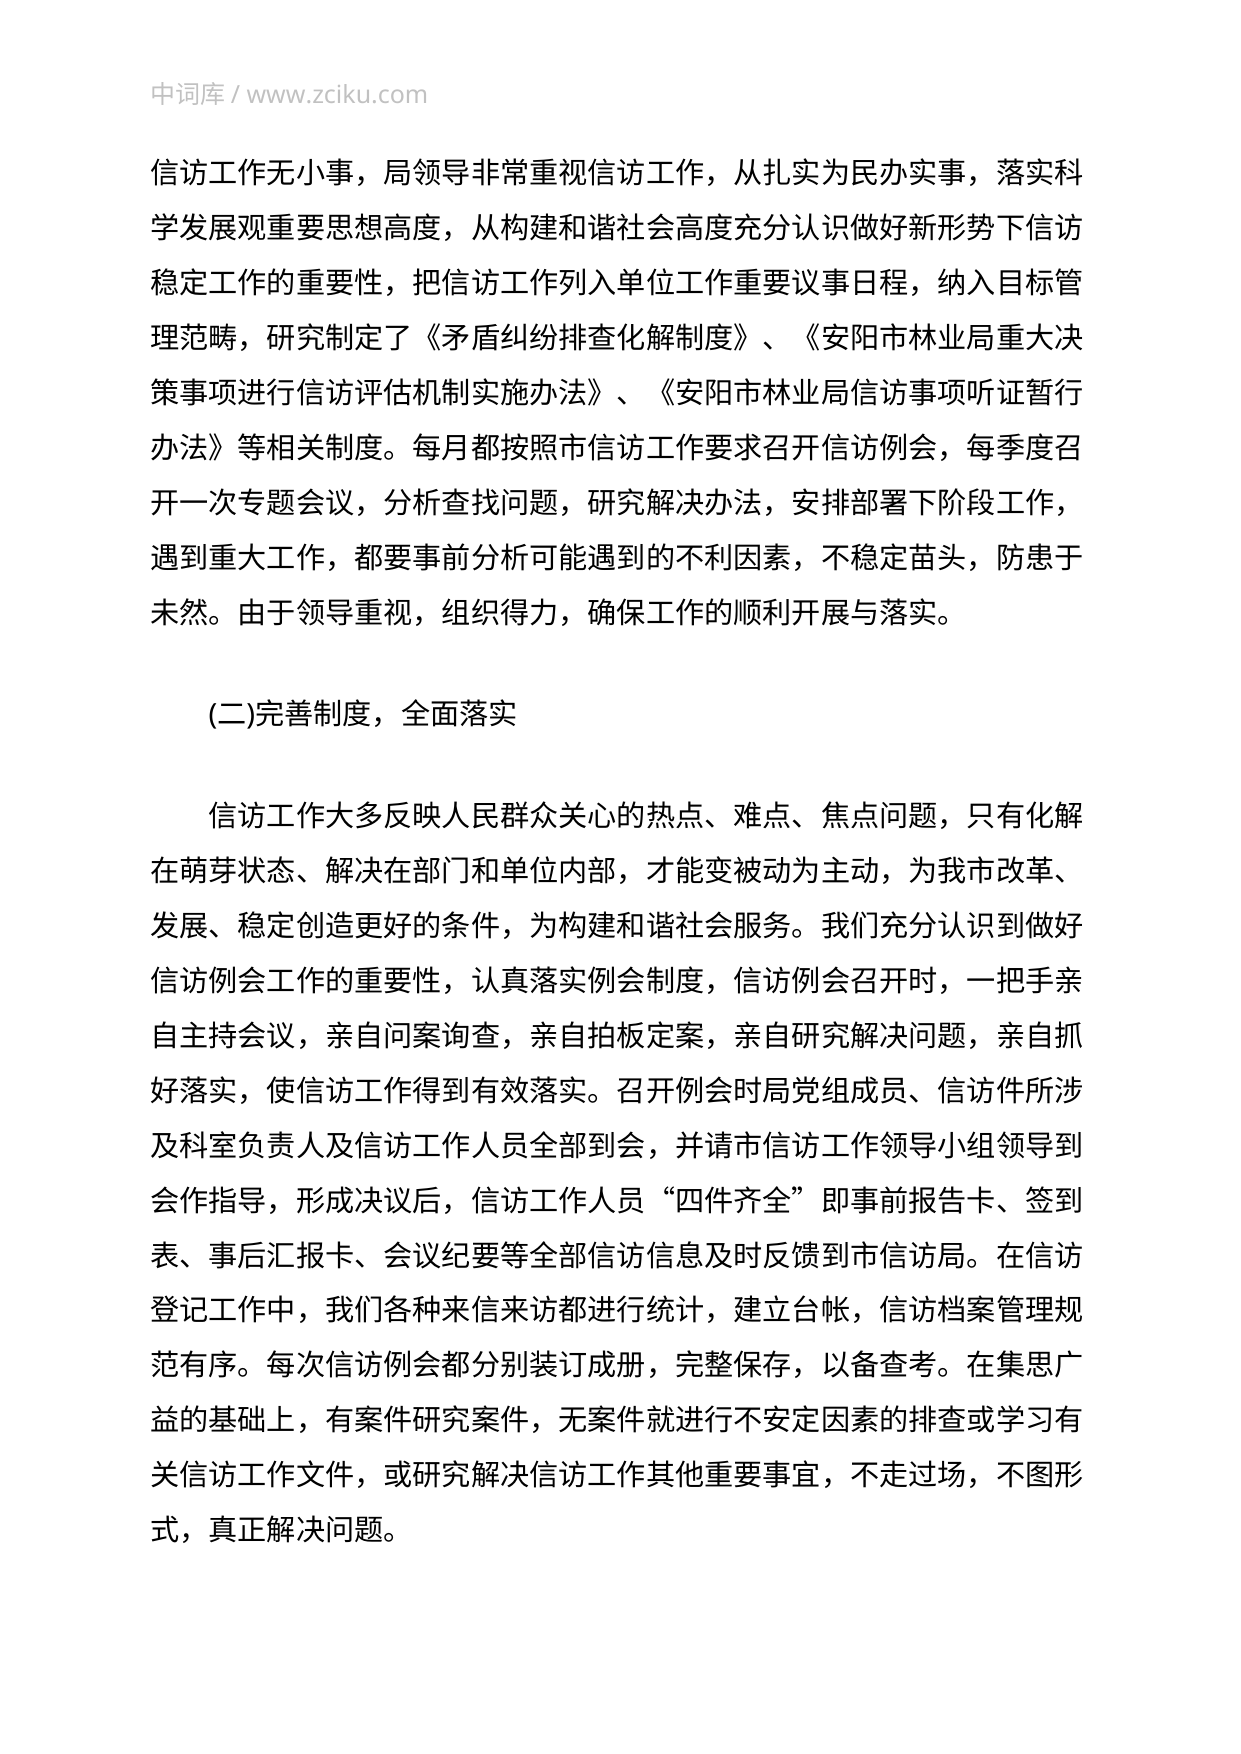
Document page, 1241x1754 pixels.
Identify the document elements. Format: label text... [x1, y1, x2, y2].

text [150, 150, 1090, 631]
text 信访工作大多反映人民群众关心的热点、难点、焦点问题，只有化解在萌芽状态、解决在部门和单位内部，才能变被动为主动，为我市改革、发展、稳定创造更好的条件，为构建和谐社会服务。我们充分认识到做好信访例会工作的重要性，认真落实例会制度，信访例会召开时，一把手亲自主持会议，亲自问案询查，亲自拍板定案，亲自研究解决问题，亲自抓好落实，使信访工作得到有效落实。召开例会时局党组成员、信访件所涉及科室负责人及信访工作人员全部到会，并请市信访工作领导小组领导到会作指导，形成决议后，信访工作人员“四件齐全”即事前报告卡、签到表、事后汇报卡、会议纪要等全部信访信息及时反馈到市信访局。在信访登记工作中，我们各种来信来访都进行统计，建立台帐，信访档案管理规范有序。每次信访例会都分别装订成册，完整保存，以备查考。在集思广益的基础上，有案件研究案件，无案件就进行不安定因素的排查或学习有关信访工作文件，或研究解决信访工作其他重要事宜，不走过场，不图形式，真正解决问题。 [150, 793, 1090, 1549]
text (二)完善制度，全面落实 [150, 691, 1090, 733]
